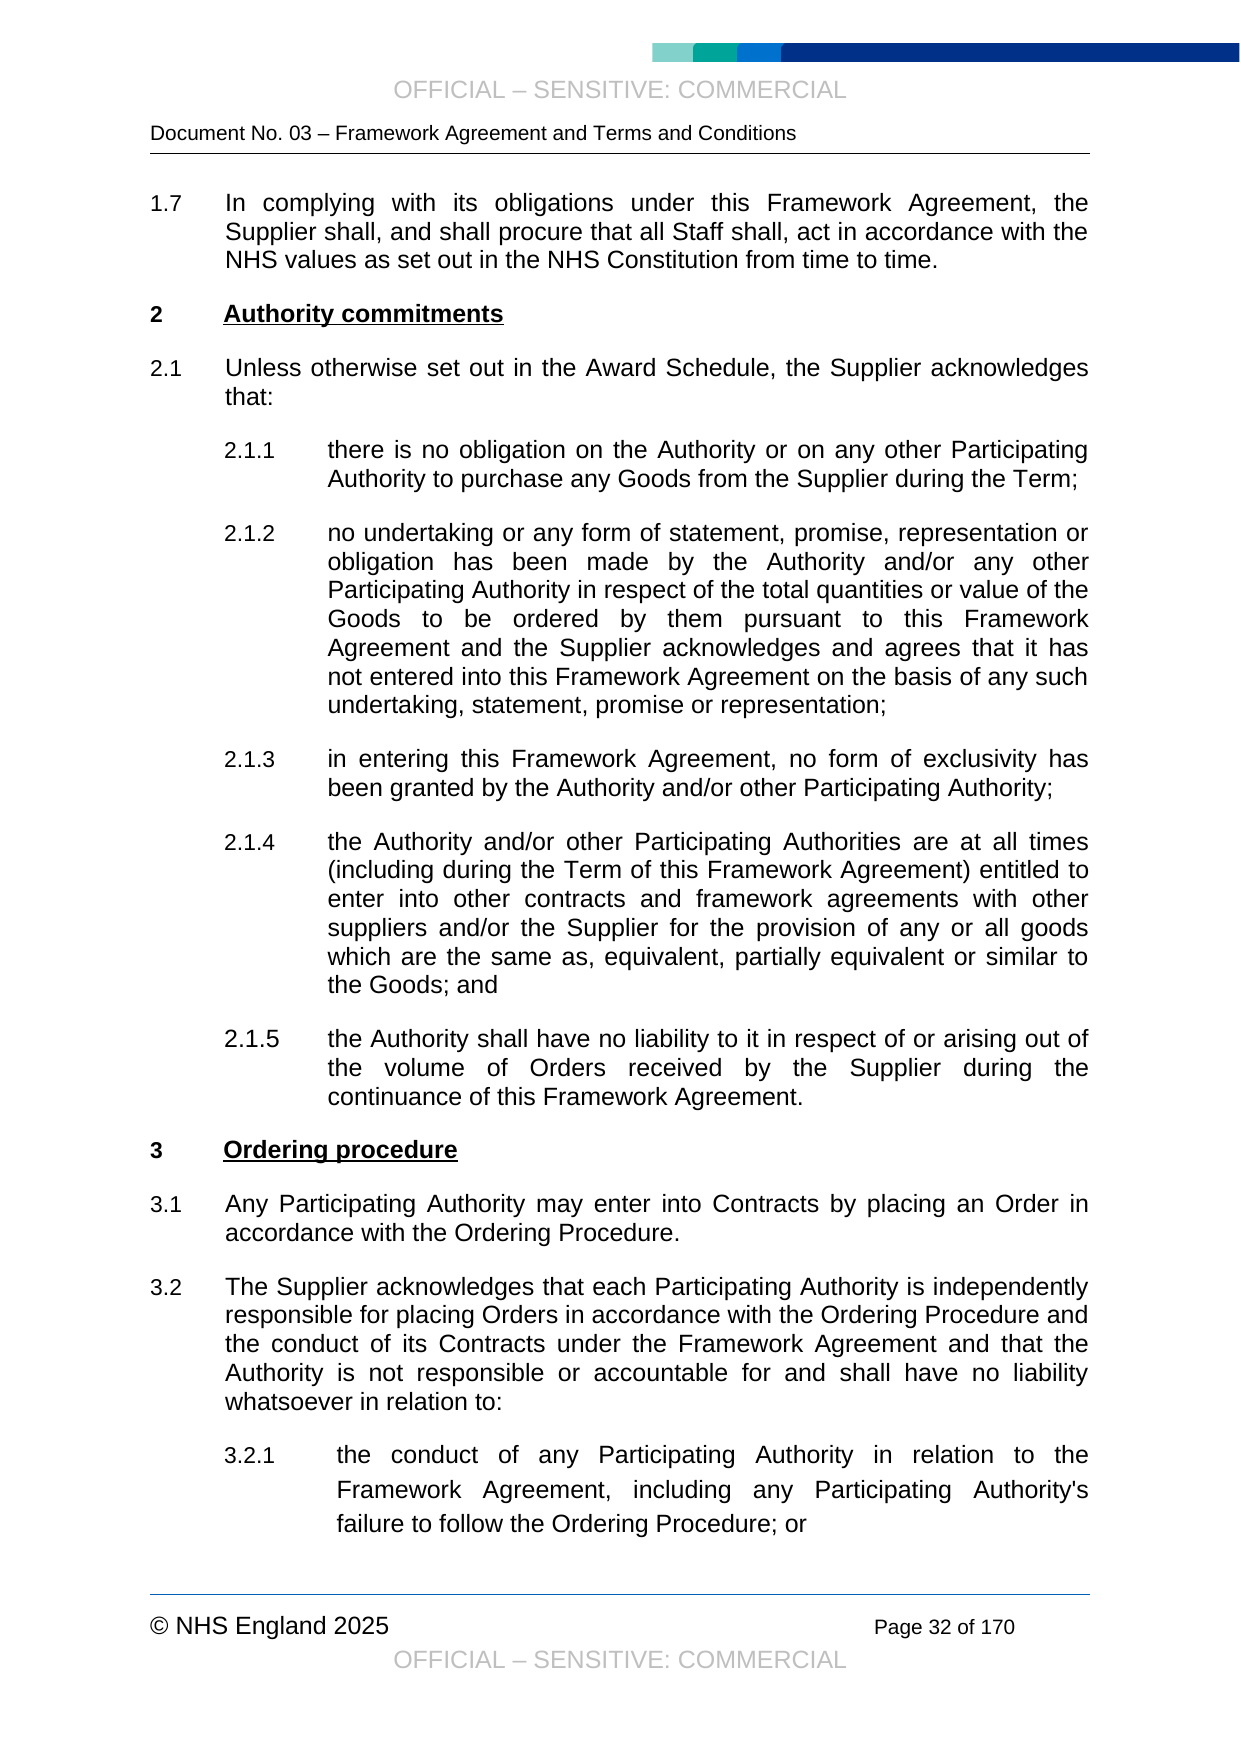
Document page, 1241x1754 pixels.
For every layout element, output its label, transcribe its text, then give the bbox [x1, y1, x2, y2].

subtitle in entering this Framework Agreement, no form of exclusivity has been granted by the Authority and/or other Participating Authority; [224, 744, 1090, 802]
subtitle Unless otherwise set out in the Award Schedule, the Supplier acknowledges that: [150, 353, 1090, 410]
subtitle no undertaking or any form of statement, promise, representation or obligation has been made by the Authority and/or any other Participating Authority in respect of the total quantities or value of the Goods to be ordered by them pursuant to this Framework Agreement and the Supplier acknowledges and agrees that it has not entered into this Framework Agreement on the basis of any such undertaking, statement, promise or representation; [224, 518, 1090, 719]
subtitle the Authority and/or other Participating Authorities are at all times (including during the Term of this Framework Agreement) entitled to enter into other contracts and framework agreements with other suppliers and/or the Supplier for the provision of any or all goods which are the same as, equivalent, partially equivalent or similar to the Goods; and [224, 827, 1090, 999]
subtitle 2.1.5 the Authority shall have no liability to it in respect of or arising out of the volume of Orders received by the Supplier during the continuance of this Framework Agreement. [224, 1024, 1090, 1110]
subtitle Any Participating Authority may enter into Contracts by placing an Order in accordance with the Ordering Procedure. [150, 1189, 1090, 1247]
subtitle Authority commitments [150, 299, 1090, 328]
subtitle there is no obligation on the Authority or on any other Participating Authority to purchase any Goods from the Supplier during the Term; [224, 435, 1090, 493]
subtitle the conduct of any Participating Authority in relation to the Framework Agreement, including any Participating Authority's failure to follow the Ordering Procedure; or [224, 1440, 1090, 1538]
subtitle In complying with its obligations under this Framework Agreement, the Supplier shall, and shall procure that all Staff shall, act in accordance with the NHS values as set out in the NHS Constitution from time to time. [150, 188, 1090, 274]
subtitle The Supplier acknowledges that each Participating Authority is independently responsible for placing Orders in accordance with the Ordering Procedure and the conduct of its Contracts under the Framework Agreement and that the Authority is not responsible or accountable for and shall have no liability whatsoever in relation to: [150, 1272, 1090, 1415]
subtitle Ordering procedure [150, 1135, 1090, 1164]
